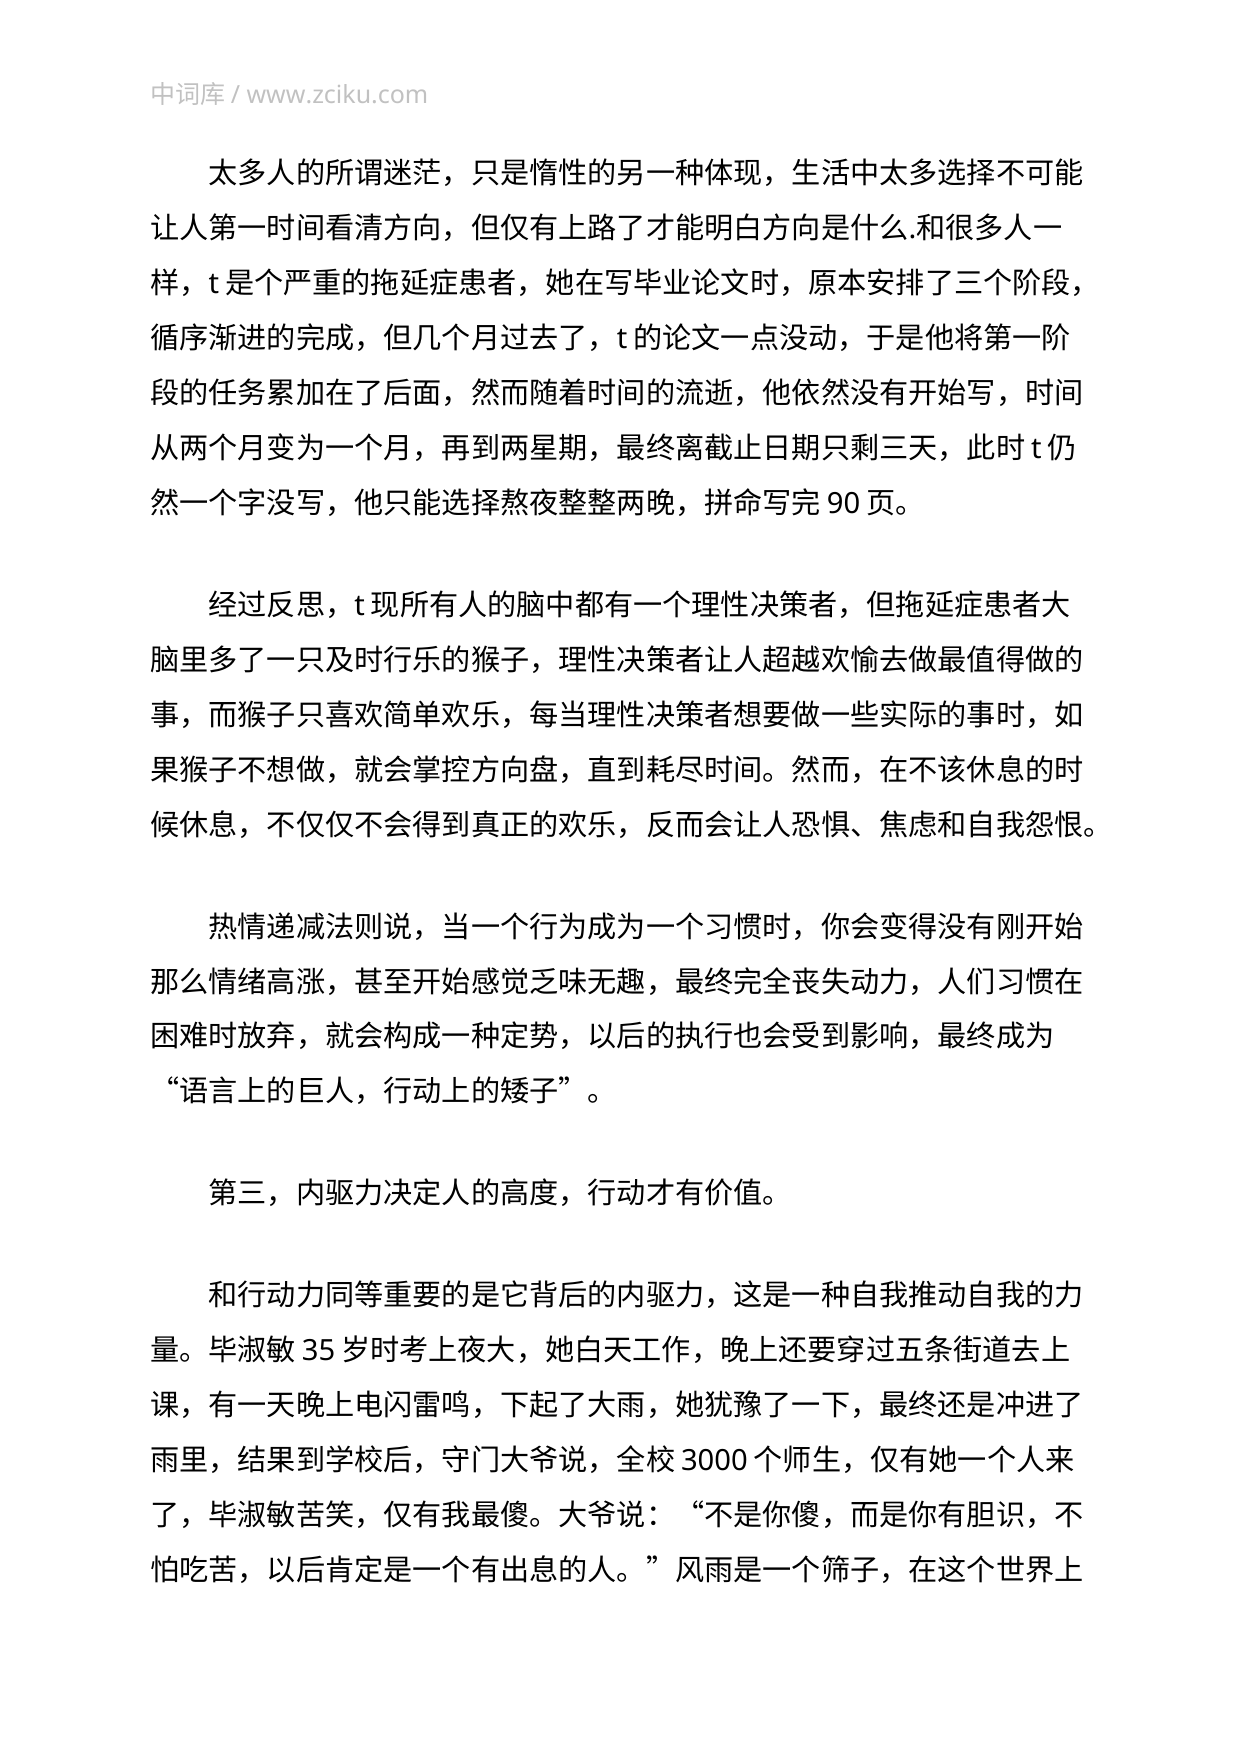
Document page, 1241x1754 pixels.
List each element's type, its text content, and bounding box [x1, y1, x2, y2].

text 太多人的所谓迷茫，只是惰性的另一种体现，生活中太多选择不可能让人第一时间看清方向，但仅有上路了才能明白方向是什么.和很多人一样，t是个严重的拖延症患者，她在写毕业论文时，原本安排了三个阶段，循序渐进的完成，但几个月过去了，t的论文一点没动，于是他将第一阶段的任务累加在了后面，然而随着时间的流逝，他依然没有开始写，时间从两个月变为一个月，再到两星期，最终离截止日期只剩三天，此时t仍然一个字没写，他只能选择熬夜整整两晚，拼命写完90页。 [150, 150, 1090, 522]
text 经过反思，t现所有人的脑中都有一个理性决策者，但拖延症患者大脑里多了一只及时行乐的猴子，理性决策者让人超越欢愉去做最值得做的事，而猴子只喜欢简单欢乐，每当理性决策者想要做一些实际的事时，如果猴子不想做，就会掌控方向盘，直到耗尽时间。然而，在不该休息的时候休息，不仅仅不会得到真正的欢乐，反而会让人恐惧、焦虑和自我怨恨。 [150, 582, 1090, 844]
text 热情递减法则说，当一个行为成为一个习惯时，你会变得没有刚开始那么情绪高涨，甚至开始感觉乏味无趣，最终完全丧失动力，人们习惯在困难时放弃，就会构成一种定势，以后的执行也会受到影响，最终成为“语言上的巨人，行动上的矮子”。 [150, 903, 1090, 1110]
text 第三，内驱力决定人的高度，行动才有价值。 [150, 1170, 1090, 1212]
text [150, 1271, 1090, 1588]
